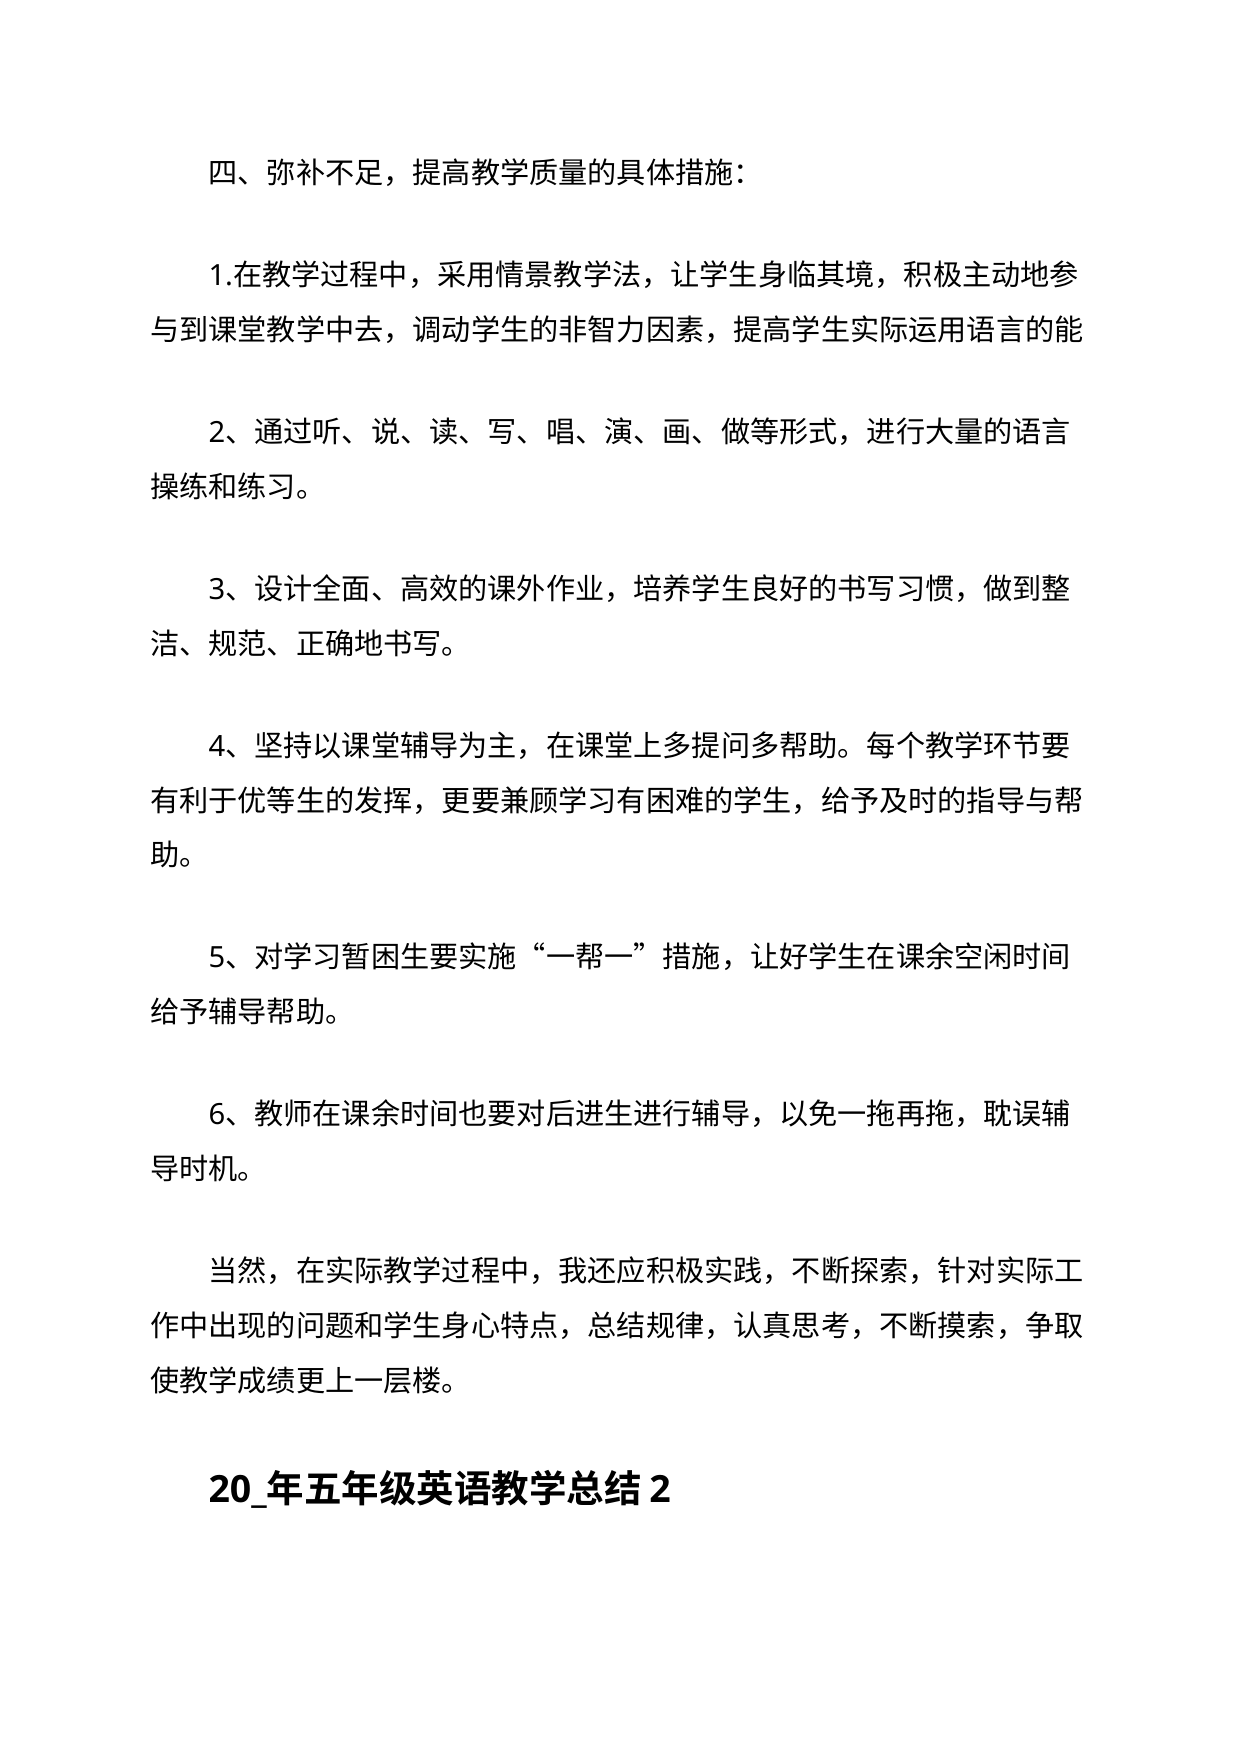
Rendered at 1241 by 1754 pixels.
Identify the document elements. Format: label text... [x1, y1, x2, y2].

text 5、对学习暂困生要实施“一帮一”措施，让好学生在课余空闲时间给予辅导帮助。 [150, 934, 1090, 1031]
text 4、坚持以课堂辅导为主，在课堂上多提问多帮助。每个教学环节要有利于优等生的发挥，更要兼顾学习有困难的学生，给予及时的指导与帮助。 [150, 722, 1090, 874]
text 1.在教学过程中，采用情景教学法，让学生身临其境，积极主动地参与到课堂教学中去，调动学生的非智力因素，提高学生实际运用语言的能 [150, 252, 1090, 349]
text 3、设计全面、高效的课外作业，培养学生良好的书写习惯，做到整洁、规范、正确地书写。 [150, 565, 1090, 663]
text 当然，在实际教学过程中，我还应积极实践，不断探索，针对实际工作中出现的问题和学生身心特点，总结规律，认真思考，不断摸索，争取使教学成绩更上一层楼。 [150, 1247, 1090, 1399]
text 四、弥补不足，提高教学质量的具体措施： [150, 150, 1090, 192]
text 6、教师在课余时间也要对后进生进行辅导，以免一拖再拖，耽误辅导时机。 [150, 1091, 1090, 1188]
text 20_年五年级英语教学总结2 [150, 1459, 1090, 1513]
text 2、通过听、说、读、写、唱、演、画、做等形式，进行大量的语言操练和练习。 [150, 408, 1090, 506]
